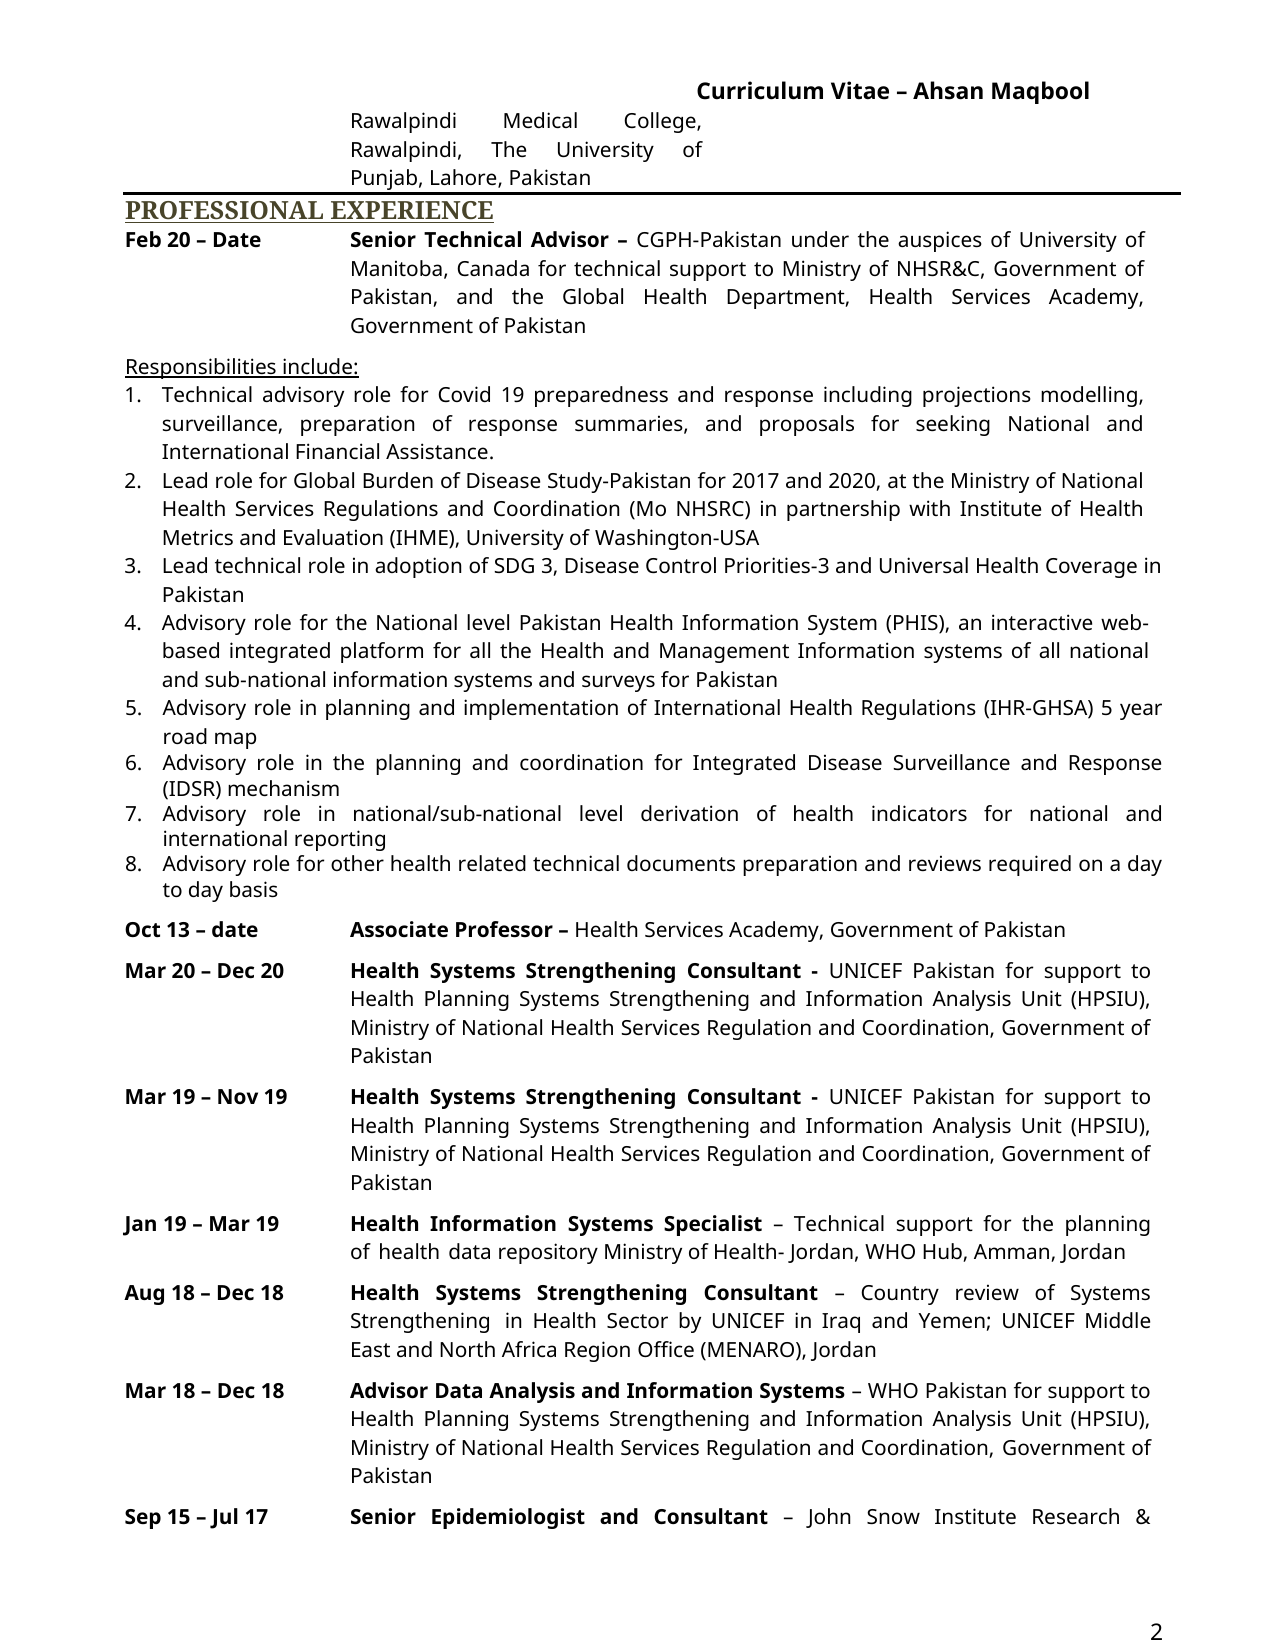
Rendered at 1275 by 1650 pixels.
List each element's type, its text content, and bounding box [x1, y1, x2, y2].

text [124, 1502, 1151, 1530]
list Advisory role in the planning and coordination for Integrated Disease Surveillance and Response (IDSR) mechanism [125, 751, 1163, 801]
text Jan 19 – Mar 19 Health Information Systems Specialist – Technical support for the planning of health data repository Ministry of Health- Jordan, WHO Hub, Amman, Jordan [124, 1209, 1151, 1266]
list Advisory role for the National level Pakistan Health Information System (PHIS), an interactive web-based integrated platform for all the Health and Management Information systems of all national and sub-national information systems and surveys for Pakistan [124, 608, 1151, 693]
list Lead role for Global Burden of Disease Study-Pakistan for 2017 and 2020, at the Ministry of National Health Services Regulations and Coordination (Mo NHSRC) in partnership with Institute of Health Metrics and Evaluation (IHME), University of Washington-USA [124, 466, 1145, 551]
text Oct 13 – date Associate Professor – Health Services Academy, Government of Pakistan [124, 915, 1151, 943]
text Rawalpindi Medical College, Rawalpindi, The University of Punjab, Lahore, Pakistan [350, 106, 702, 192]
subtitle PROFESSIONAL EXPERIENCE [125, 195, 1163, 226]
list Lead technical role in adoption of SDG 3, Disease Control Priorities-3 and Universal Health Coverage in Pakistan [124, 551, 1163, 608]
list Advisory role in national/sub-national level derivation of health indicators for national and international reporting [125, 801, 1163, 852]
text Responsibilities include: [125, 352, 1163, 381]
text Mar 18 – Dec 18 Advisor Data Analysis and Information Systems – WHO Pakistan for support to Health Planning Systems Strengthening and Information Analysis Unit (HPSIU), Ministry of National Health Services Regulation and Coordination, Government of Pakistan [124, 1376, 1151, 1489]
text Mar 20 – Dec 20 Health Systems Strengthening Consultant - UNICEF Pakistan for support to Health Planning Systems Strengthening and Information Analysis Unit (HPSIU), Ministry of National Health Services Regulation and Coordination, Government of Pakistan [124, 956, 1151, 1070]
text Aug 18 – Dec 18 Health Systems Strengthening Consultant – Country review of Systems Strengthening in Health Sector by UNICEF in Iraq and Yemen; UNICEF Middle East and North Africa Region Office (MENARO), Jordan [124, 1278, 1151, 1363]
text Feb 20 – Date Senior Technical Advisor – CGPH-Pakistan under the auspices of University of Manitoba, Canada for technical support to Ministry of NHSR&C, Government of Pakistan, and the Global Health Department, Health Services Academy, Government of Pakistan [124, 226, 1145, 339]
text Mar 19 – Nov 19 Health Systems Strengthening Consultant - UNICEF Pakistan for support to Health Planning Systems Strengthening and Information Analysis Unit (HPSIU), Ministry of National Health Services Regulation and Coordination, Government of Pakistan [124, 1082, 1151, 1196]
list Advisory role for other health related technical documents preparation and reviews required on a day to day basis [125, 852, 1163, 902]
list Advisory role in planning and implementation of International Health Regulations (IHR-GHSA) 5 year road map [125, 693, 1163, 750]
list Technical advisory role for Covid 19 preparedness and response including projections modelling, surveillance, preparation of response summaries, and proposals for seeking National and International Financial Assistance. [124, 381, 1145, 466]
